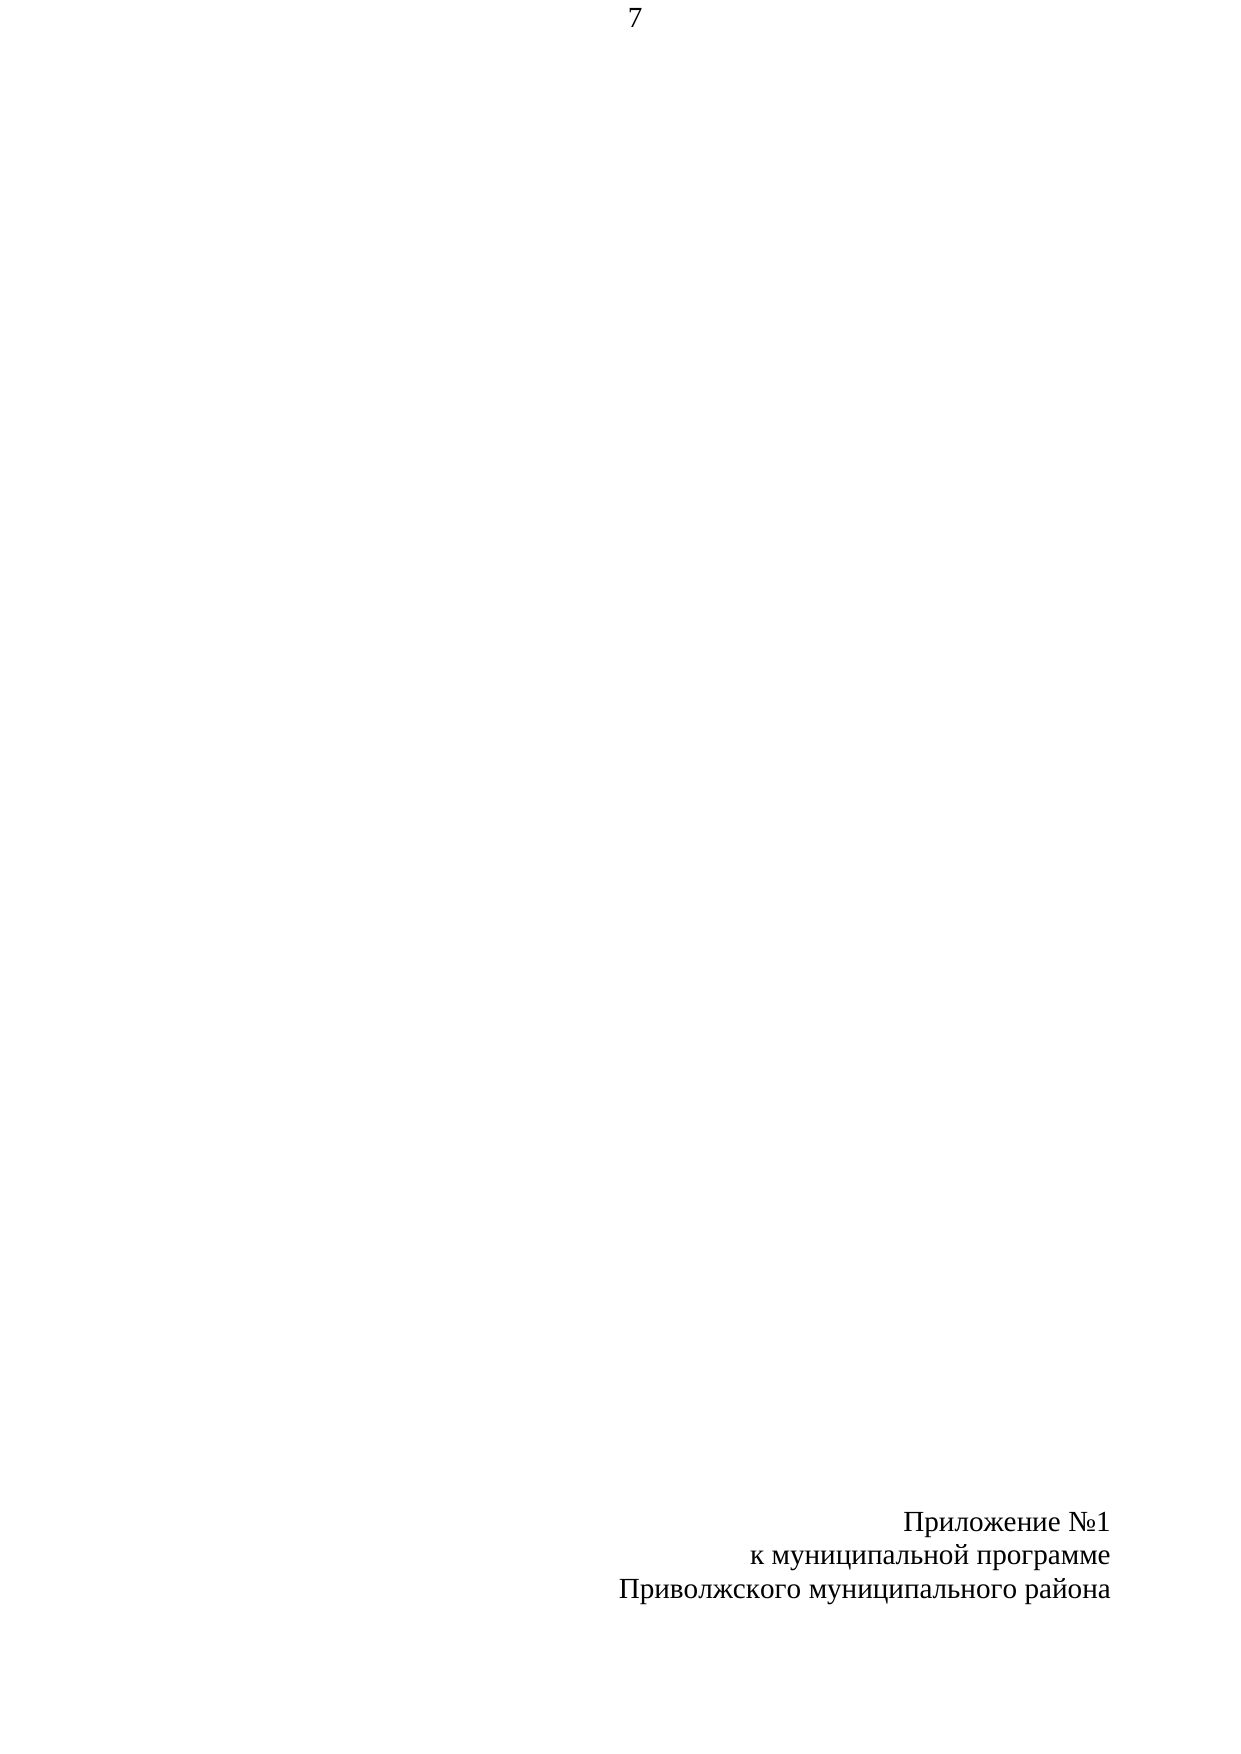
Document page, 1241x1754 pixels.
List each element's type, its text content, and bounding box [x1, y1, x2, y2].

text к муниципальной программе [159, 1537, 1111, 1571]
text Приложение №1 [159, 1504, 1110, 1537]
text Приволжского муниципального района [159, 1571, 1111, 1604]
